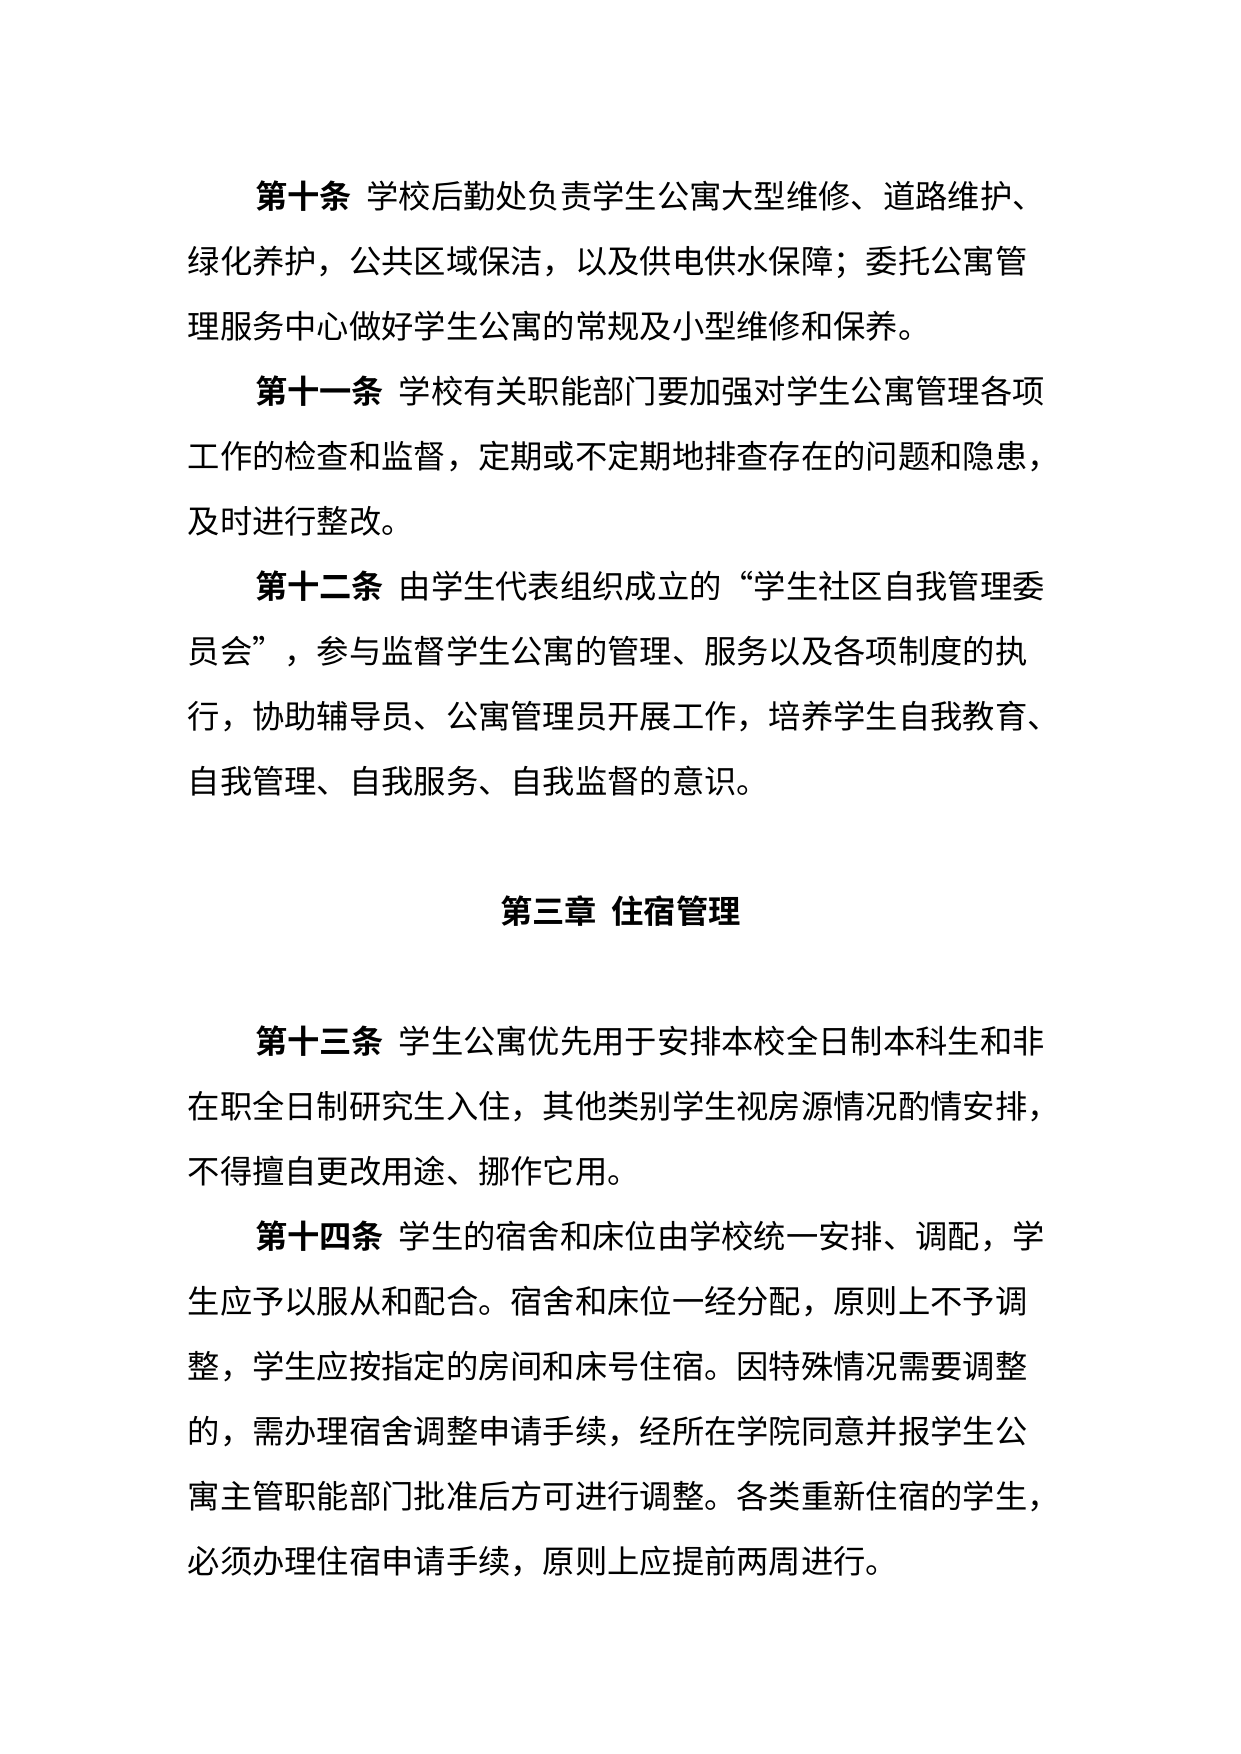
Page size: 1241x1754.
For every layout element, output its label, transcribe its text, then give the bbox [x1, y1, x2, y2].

text 第十二条 由学生代表组织成立的“学生社区自我管理委员会”，参与监督学生公寓的管理、服务以及各项制度的执行，协助辅导员、公寓管理员开展工作，培养学生自我教育、自我管理、自我服务、自我监督的意识。 [187, 552, 1053, 812]
text 第三章 住宿管理 [187, 877, 1053, 942]
text 第十条 学校后勤处负责学生公寓大型维修、道路维护、绿化养护，公共区域保洁，以及供电供水保障；委托公寓管理服务中心做好学生公寓的常规及小型维修和保养。 [187, 162, 1053, 357]
text 第十四条 学生的宿舍和床位由学校统一安排、调配，学生应予以服从和配合。宿舍和床位一经分配，原则上不予调整，学生应按指定的房间和床号住宿。因特殊情况需要调整的，需办理宿舍调整申请手续，经所在学院同意并报学生公寓主管职能部门批准后方可进行调整。各类重新住宿的学生，必须办理住宿申请手续，原则上应提前两周进行。 [187, 1202, 1053, 1592]
text 第十一条 学校有关职能部门要加强对学生公寓管理各项工作的检查和监督，定期或不定期地排查存在的问题和隐患，及时进行整改。 [187, 357, 1053, 552]
text 第十三条 学生公寓优先用于安排本校全日制本科生和非在职全日制研究生入住，其他类别学生视房源情况酌情安排，不得擅自更改用途、挪作它用。 [187, 1007, 1053, 1202]
